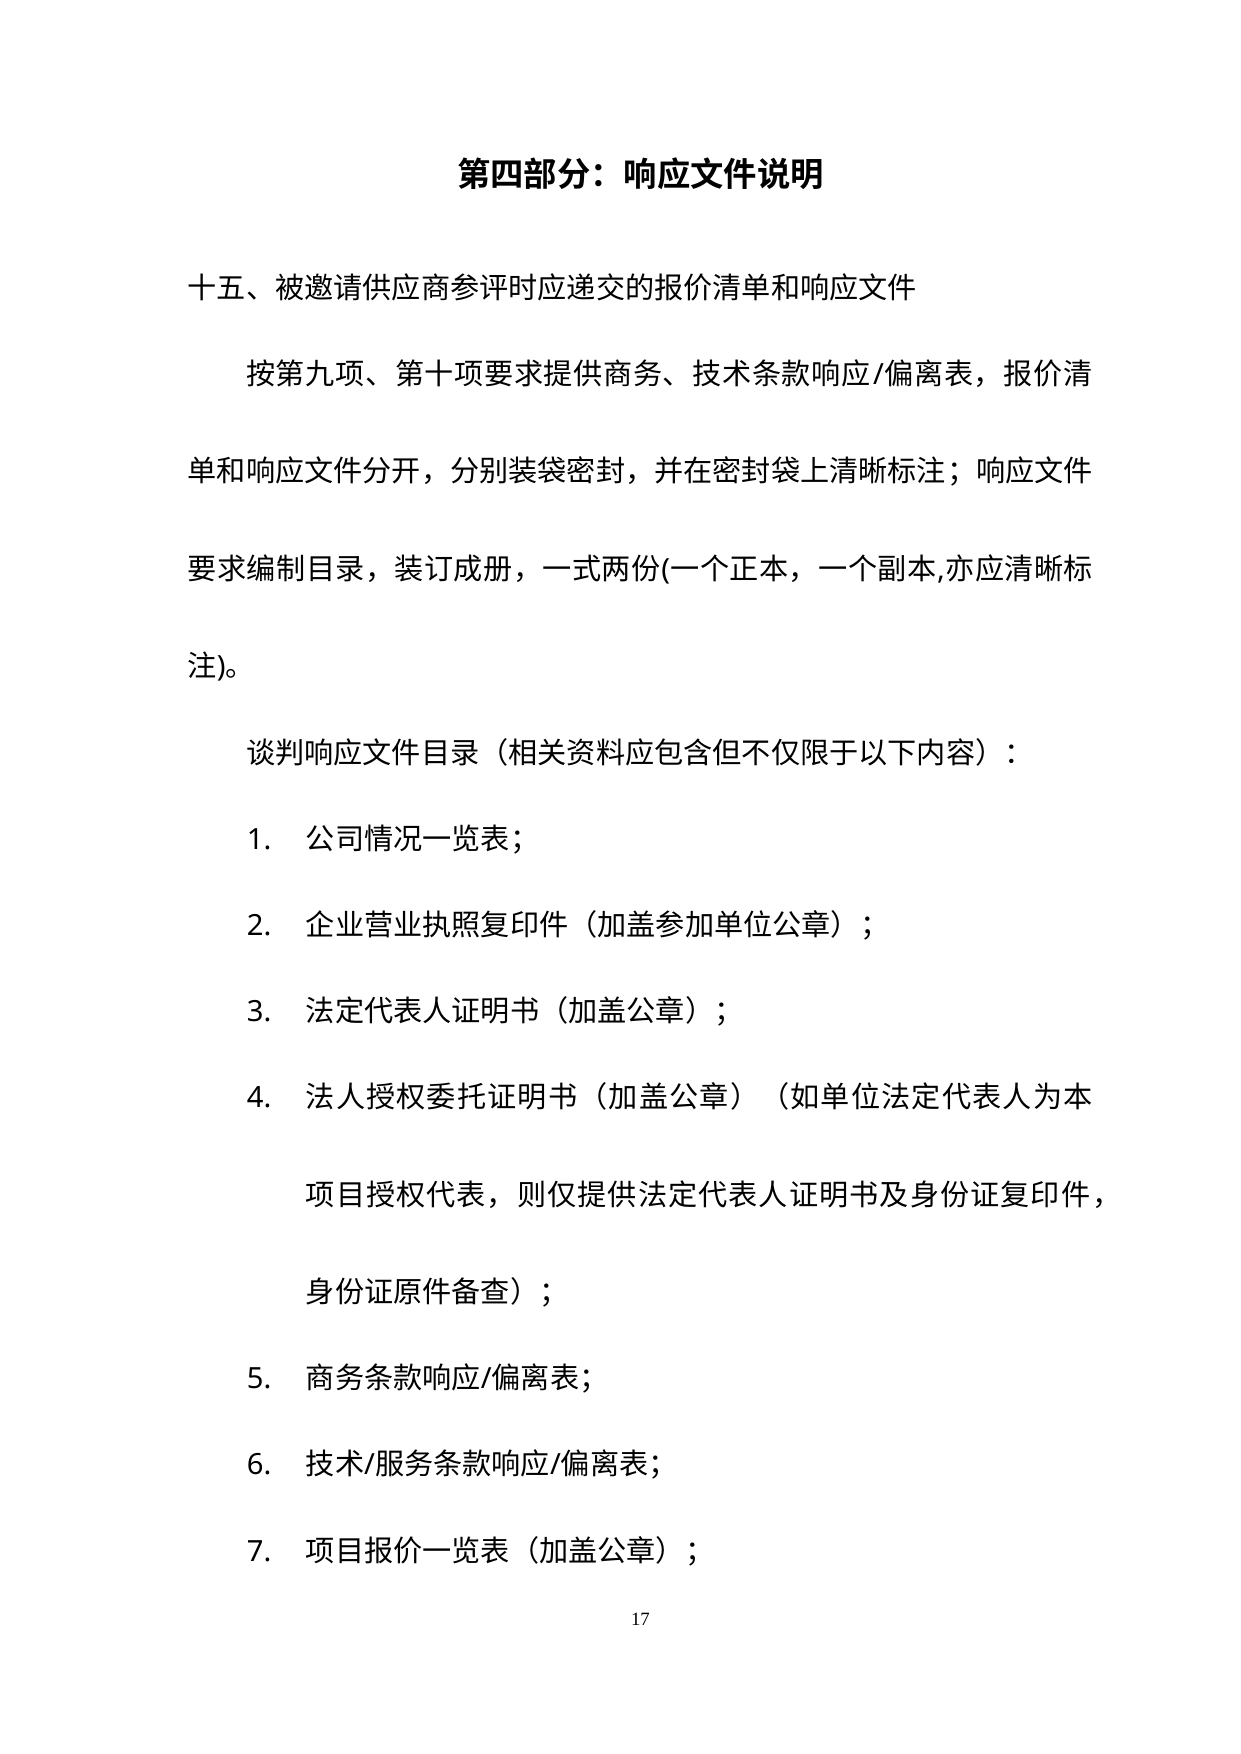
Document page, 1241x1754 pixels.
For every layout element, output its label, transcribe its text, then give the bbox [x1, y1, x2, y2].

list 法定代表人证明书（加盖公章）； [247, 976, 1093, 1041]
list 被邀请供应商参评时应递交的报价清单和响应文件 [187, 253, 1093, 318]
text 第四部分：响应文件说明 [187, 139, 1093, 204]
text 按第九项、第十项要求提供商务、技术条款响应/偏离表，报价清单和响应文件分开，分别装袋密封，并在密封袋上清晰标注；响应文件要求编制目录，装订成册，一式两份(一个正本，一个副本,亦应清晰标注)。 [187, 339, 1093, 697]
list 企业营业执照复印件（加盖参加单位公章）； [247, 890, 1093, 955]
list 商务条款响应/偏离表； [247, 1343, 1093, 1408]
list 项目报价一览表（加盖公章）； [247, 1516, 1093, 1581]
list 法人授权委托证明书（加盖公章）（如单位法定代表人为本项目授权代表，则仅提供法定代表人证明书及身份证复印件，身份证原件备查）； [247, 1062, 1093, 1322]
list 公司情况一览表； [247, 804, 1093, 869]
text 谈判响应文件目录（相关资料应包含但不仅限于以下内容）： [187, 718, 1093, 783]
list 技术/服务条款响应/偏离表； [247, 1430, 1093, 1495]
